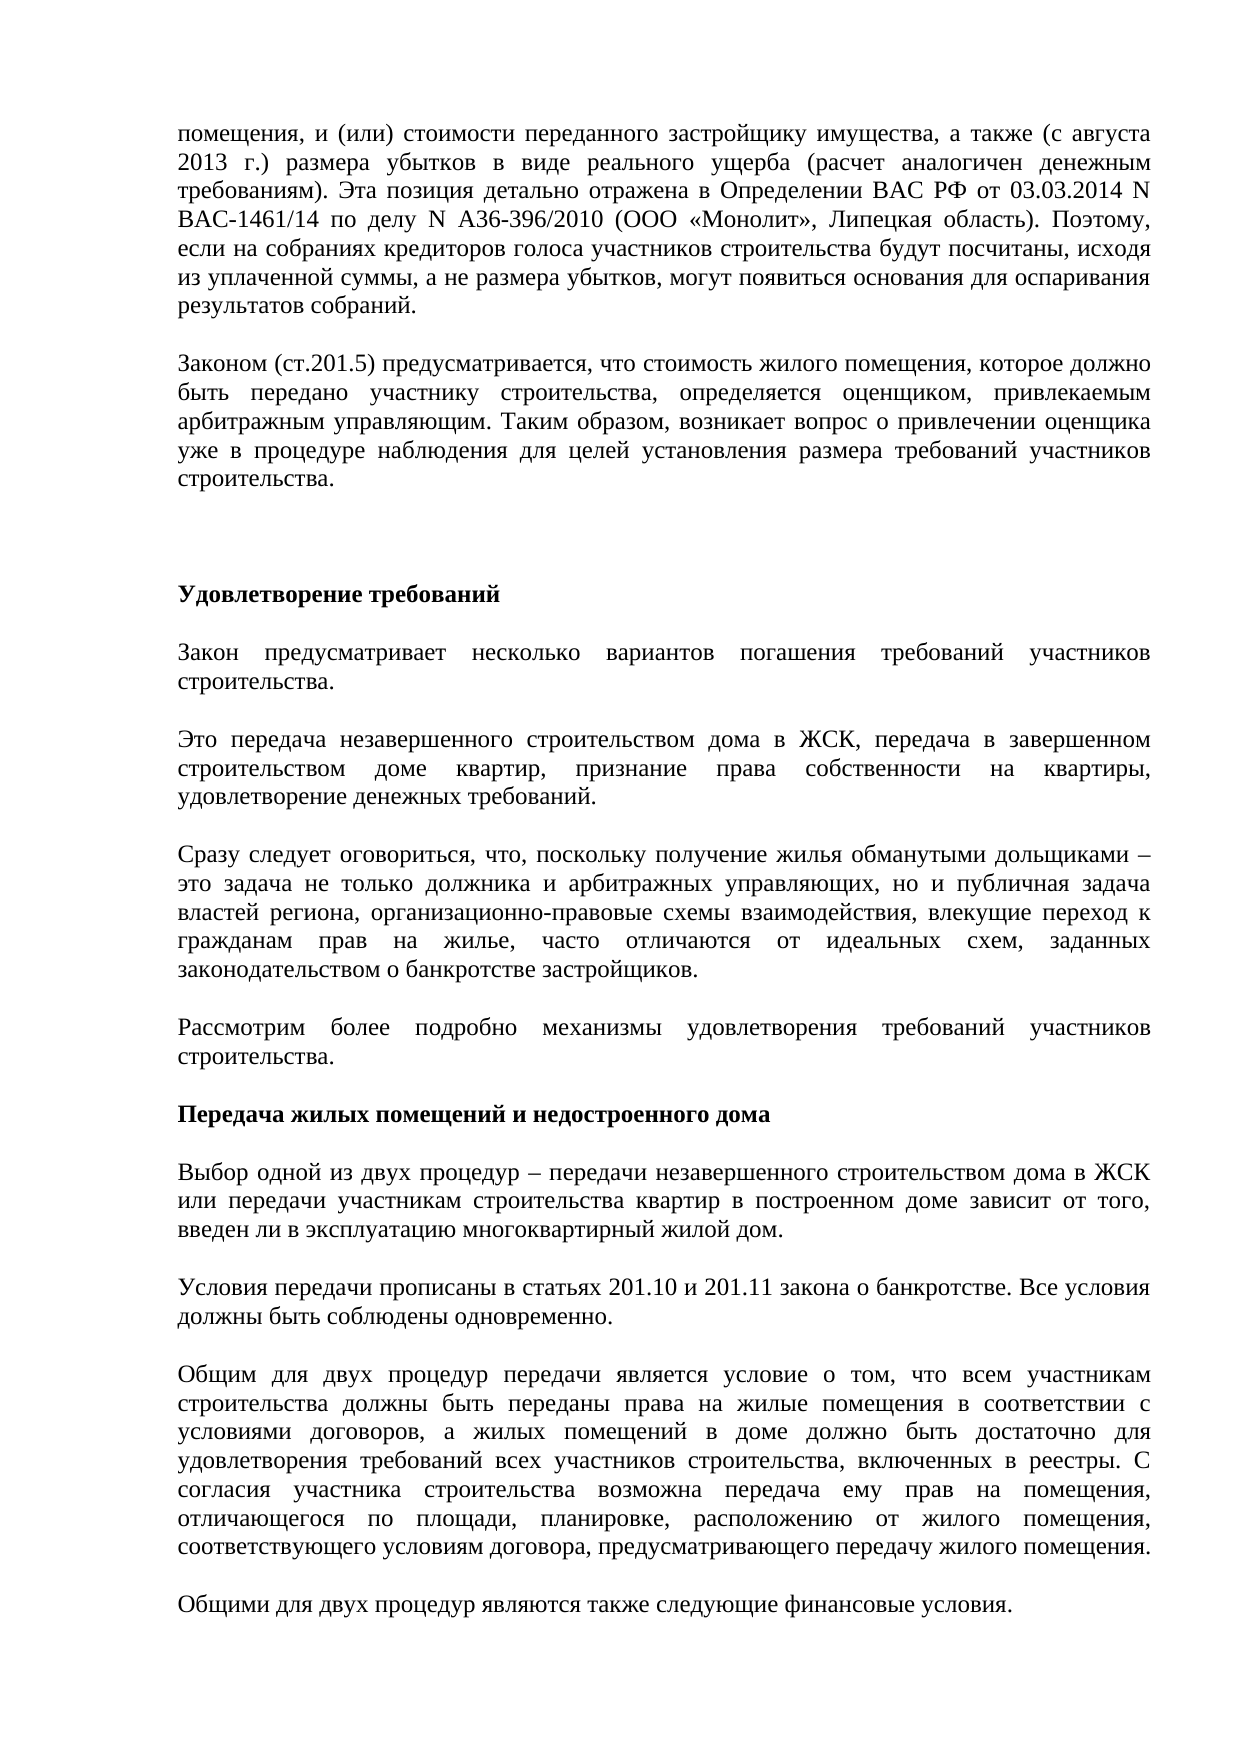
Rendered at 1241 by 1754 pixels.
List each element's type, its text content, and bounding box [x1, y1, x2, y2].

text Общими для двух процедур являются также следующие финансовые условия. [177, 1589, 1152, 1618]
text Удовлетворение требований [177, 579, 1152, 608]
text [177, 118, 1152, 319]
text Передача жилых помещений и недостроенного дома [177, 1099, 1152, 1128]
text Общим для двух процедур передачи является условие о том, что всем участникам строительства должны быть переданы права на жилые помещения в соответствии с условиями договоров, а жилых помещений в доме должно быть достаточно для удовлетворения требований всех участников строительства, включенных в реестры. С согласия участника строительства возможна передача ему прав на помещения, отличающегося по площади, планировке, расположению от жилого помещения, соответствующего условиям договора, предусматривающего передачу жилого помещения. [177, 1359, 1152, 1560]
text Это передача незавершенного строительством дома в ЖСК, передача в завершенном строительством доме квартир, признание права собственности на квартиры, удовлетворение денежных требований. [177, 724, 1152, 810]
text Законом (ст.201.5) предусматривается, что стоимость жилого помещения, которое должно быть передано участнику строительства, определяется оценщиком, привлекаемым арбитражным управляющим. Таким образом, возникает вопрос о привлечении оценщика уже в процедуре наблюдения для целей установления размера требований участников строительства. [177, 348, 1152, 492]
text Рассмотрим более подробно механизмы удовлетворения требований участников строительства. [177, 1012, 1152, 1070]
text Выбор одной из двух процедур – передачи незавершенного строительством дома в ЖСК или передачи участникам строительства квартир в построенном доме зависит от того, введен ли в эксплуатацию многоквартирный жилой дом. [177, 1157, 1152, 1243]
text Сразу следует оговориться, что, поскольку получение жилья обманутыми дольщиками – это задача не только должника и арбитражных управляющих, но и публичная задача властей региона, организационно-правовые схемы взаимодействия, влекущие переход к гражданам прав на жилье, часто отличаются от идеальных схем, заданных законодательством о банкротстве застройщиков. [177, 839, 1152, 983]
text Условия передачи прописаны в статьях 201.10 и 201.11 закона о банкротстве. Все условия должны быть соблюдены одновременно. [177, 1272, 1152, 1330]
text Закон предусматривает несколько вариантов погашения требований участников строительства. [177, 637, 1152, 695]
